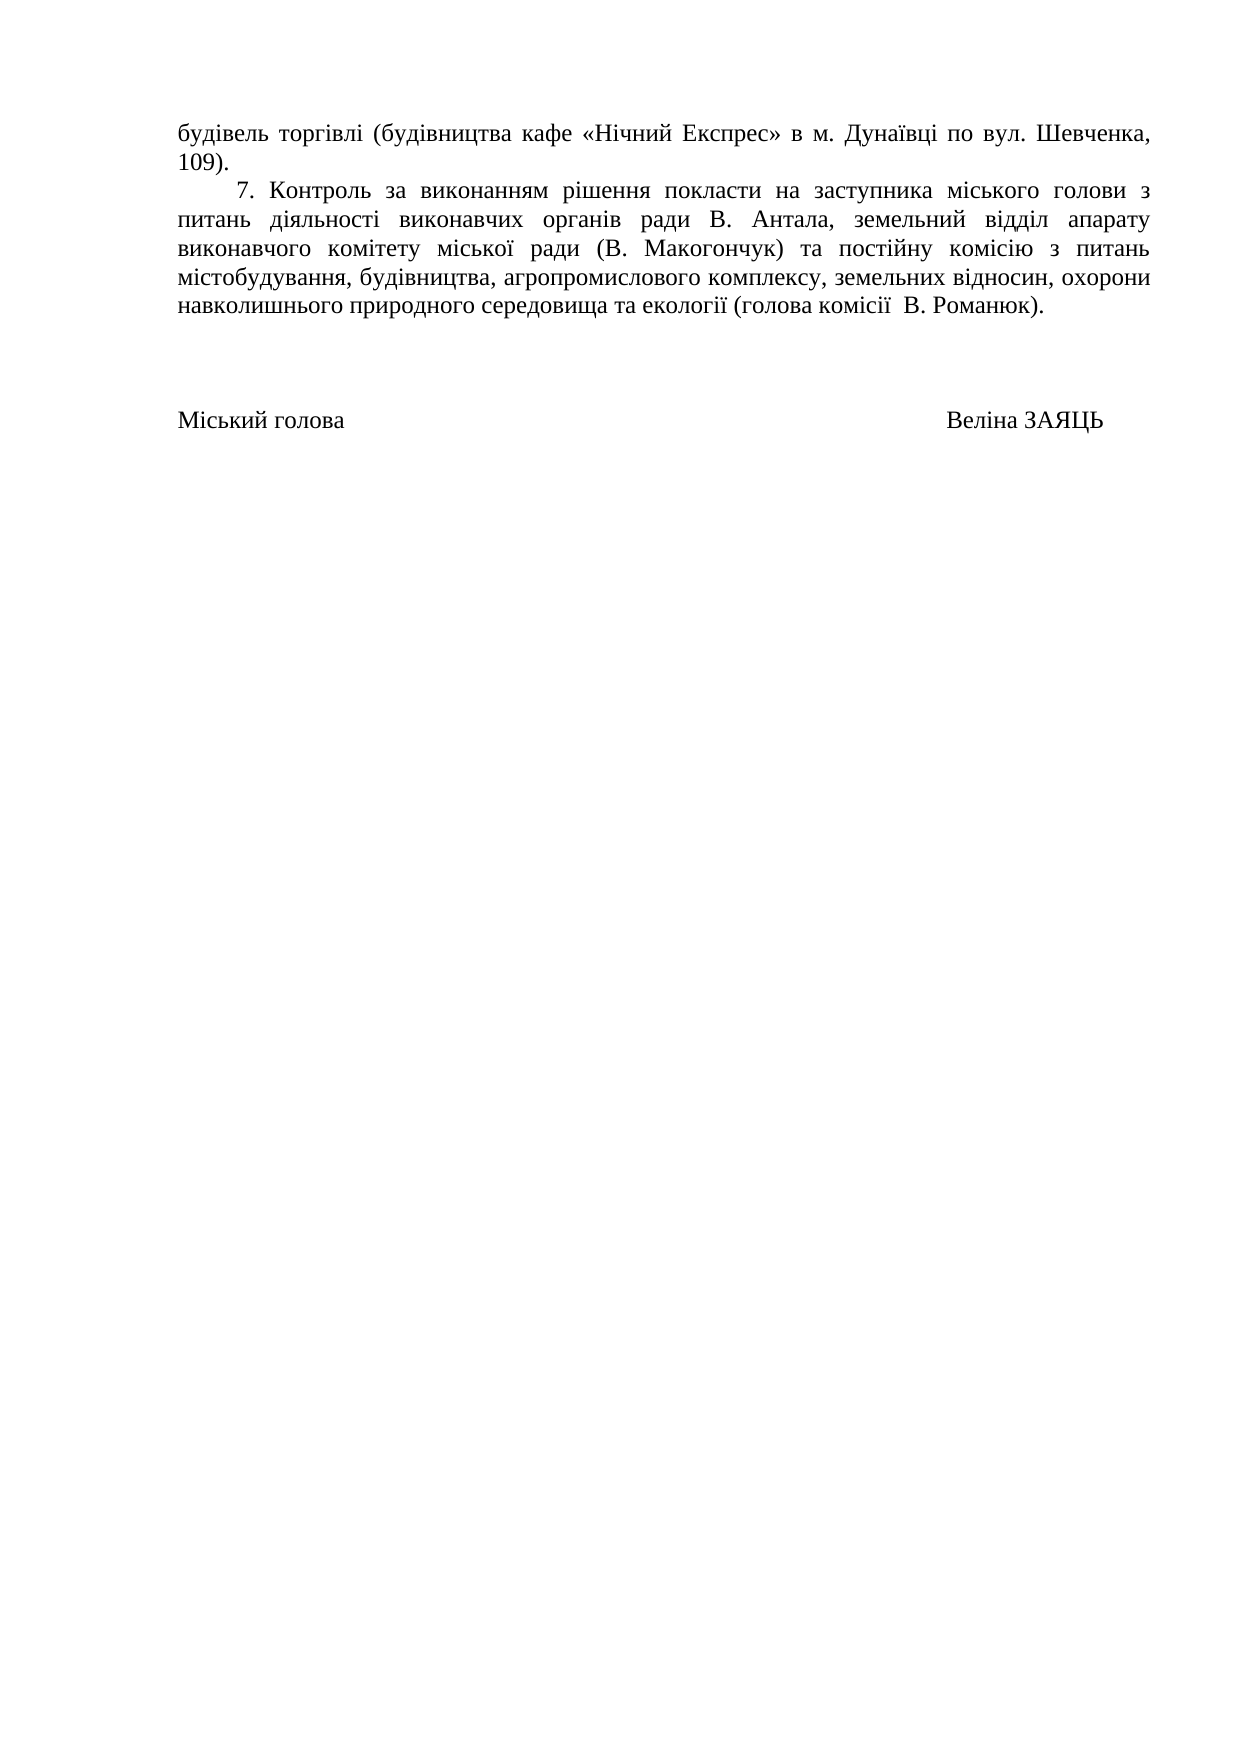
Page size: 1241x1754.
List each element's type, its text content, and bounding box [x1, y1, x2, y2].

text Міський голова Веліна ЗАЯЦЬ [177, 406, 1152, 434]
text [177, 118, 1152, 176]
text 7. Контроль за виконанням рішення покласти на заступника міського голови з питань діяльності виконавчих органів ради В. Антала, земельний відділ апарату виконавчого комітету міської ради (В. Макогончук) та постійну комісію з питань містобудування, будівництва, агропромислового комплексу, земельних відносин, охорони навколишнього природного середовища та екології (голова комісії В. Романюк). [177, 176, 1152, 319]
